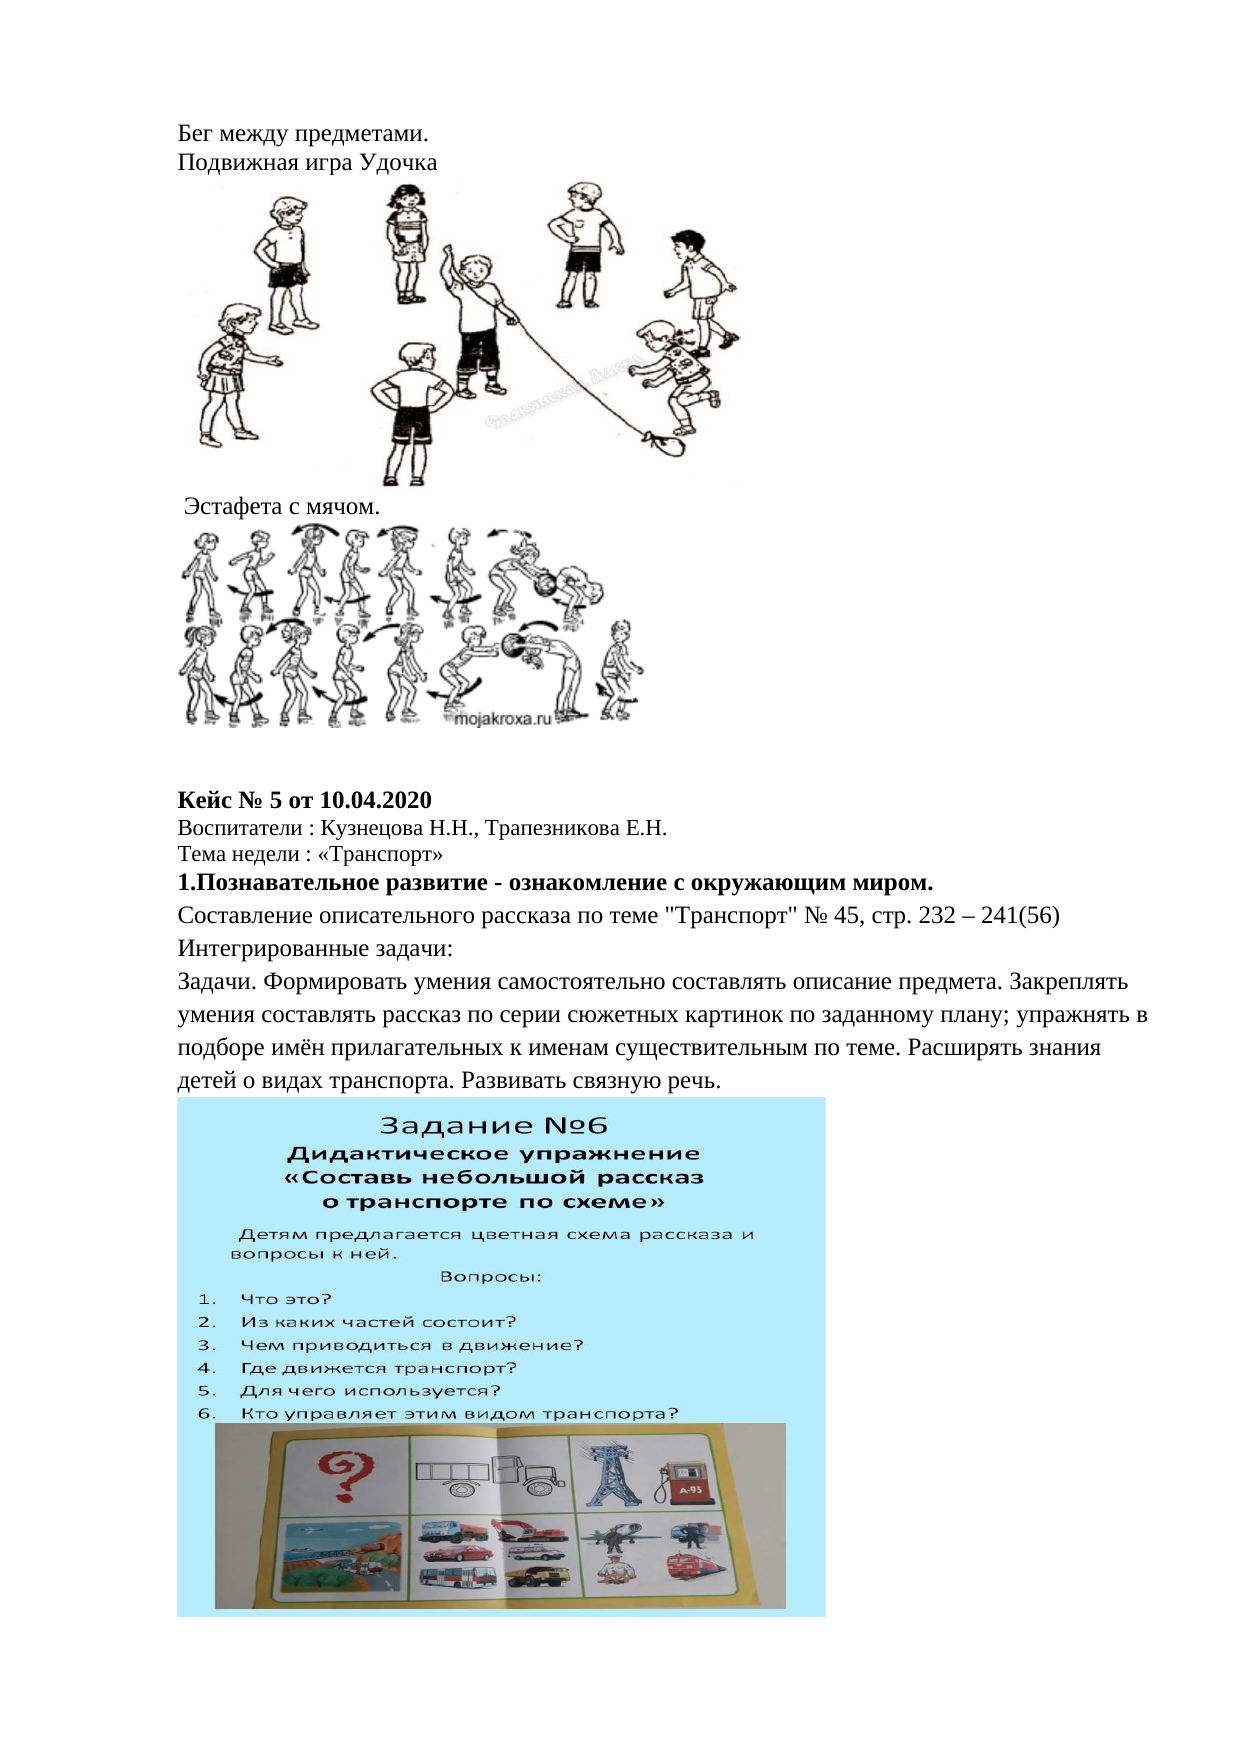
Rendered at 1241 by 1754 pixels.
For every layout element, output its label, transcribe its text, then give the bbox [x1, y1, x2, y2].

text Составление описательного рассказа по теме "Транспорт" № 45, стр. 232 – 241(56) [177, 900, 1152, 928]
text Кейс № 5 от 10.04.2020 [177, 785, 1152, 814]
text Бег между предметами. [177, 118, 1152, 147]
picture [177, 520, 646, 728]
text Тема недели : «Транспорт» [177, 840, 1152, 867]
text Задачи. Формировать умения самостоятельно составлять описание предмета. Закреплять умения составлять рассказ по серии сюжетных картинок по заданному плану; упражнять в подборе имён прилагательных к именам существительным по теме. Расширять знания детей о видах транспорта. Развивать связную речь. [177, 966, 1152, 1094]
picture [177, 1097, 826, 1617]
text Подвижная игра Удочка [177, 147, 1152, 176]
text 1.Познавательное развитие - ознакомление с окружающим миром. [177, 867, 1152, 896]
text Эстафета с мячом. [177, 491, 1152, 520]
text Воспитатели : Кузнецова Н.Н., Трапезникова Е.Н. [177, 814, 1152, 840]
text Интегрированные задачи: [177, 933, 1152, 962]
picture [177, 175, 749, 492]
